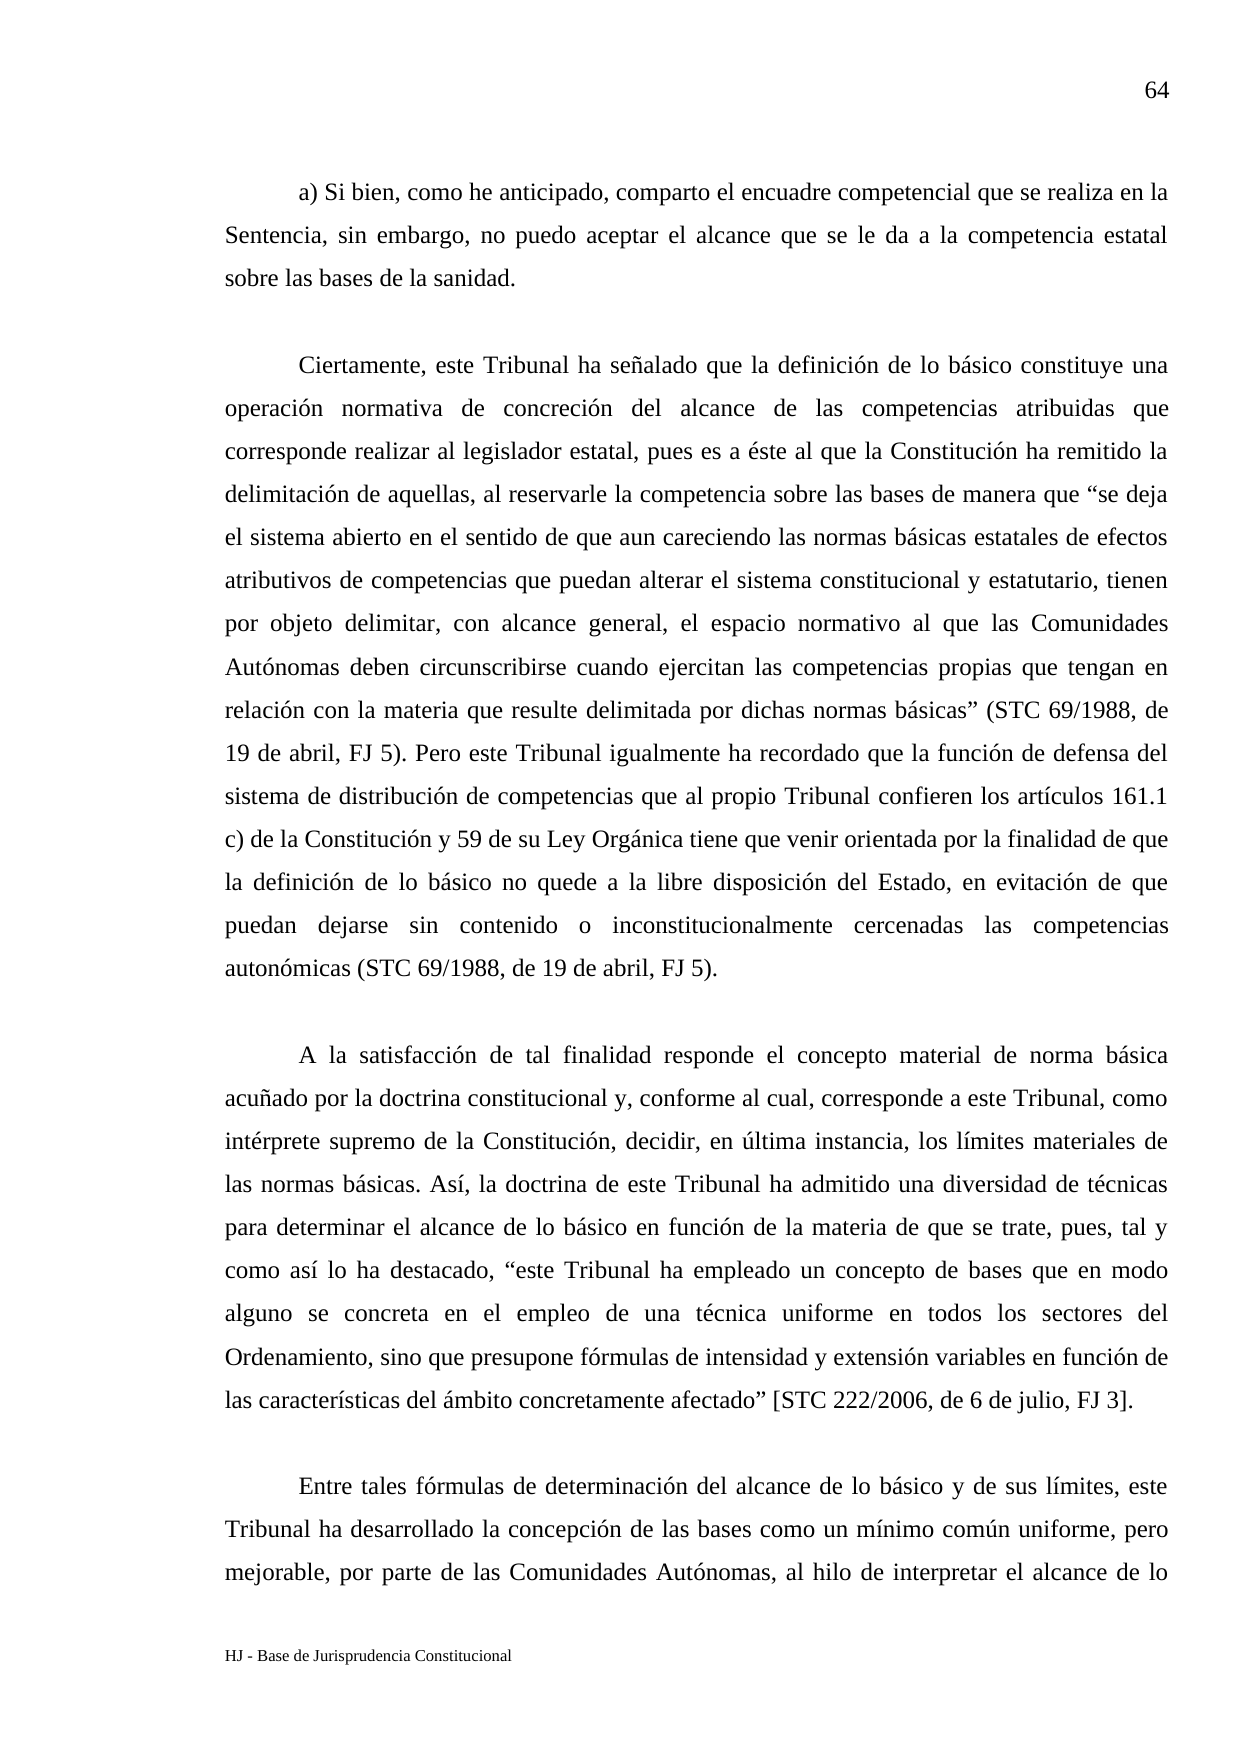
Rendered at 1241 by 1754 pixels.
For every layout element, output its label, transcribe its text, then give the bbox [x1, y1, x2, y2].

text a) Si bien, como he anticipado, comparto el encuadre competencial que se realiza en la Sentencia, sin embargo, no puedo aceptar el alcance que se le da a la competencia estatal sobre las bases de la sanidad. [224, 177, 1169, 292]
text A la satisfacción de tal finalidad responde el concepto material de norma básica acuñado por la doctrina constitucional y, conforme al cual, corresponde a este Tribunal, como intérprete supremo de la Constitución, decidir, en última instancia, los límites materiales de las normas básicas. Así, la doctrina de este Tribunal ha admitido una diversidad de técnicas para determinar el alcance de lo básico en función de la materia de que se trate, pues, tal y como así lo ha destacado, “este Tribunal ha empleado un concepto de bases que en modo alguno se concreta en el empleo de una técnica uniforme en todos los sectores del Ordenamiento, sino que presupone fórmulas de intensidad y extensión variables en función de las características del ámbito concretamente afectado” [STC 222/2006, de 6 de julio, FJ 3]. [224, 1040, 1169, 1413]
text Ciertamente, este Tribunal ha señalado que la definición de lo básico constituye una operación normativa de concreción del alcance de las competencias atribuidas que corresponde realizar al legislador estatal, pues es a éste al que la Constitución ha remitido la delimitación de aquellas, al reservarle la competencia sobre las bases de manera que “se deja el sistema abierto en el sentido de que aun careciendo las normas básicas estatales de efectos atributivos de competencias que puedan alterar el sistema constitucional y estatutario, tienen por objeto delimitar, con alcance general, el espacio normativo al que las Comunidades Autónomas deben circunscribirse cuando ejercitan las competencias propias que tengan en relación con la materia que resulte delimitada por dichas normas básicas” (STC 69/1988, de 19 de abril, FJ 5). Pero este Tribunal igualmente ha recordado que la función de defensa del sistema de distribución de competencias que al propio Tribunal confieren los artículos 161.1 c) de la Constitución y 59 de su Ley Orgánica tiene que venir orientada por la finalidad de que la definición de lo básico no quede a la libre disposición del Estado, en evitación de que puedan dejarse sin contenido o inconstitucionalmente cercenadas las competencias autonómicas (STC 69/1988, de 19 de abril, FJ 5). [224, 350, 1169, 982]
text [224, 1471, 1169, 1586]
